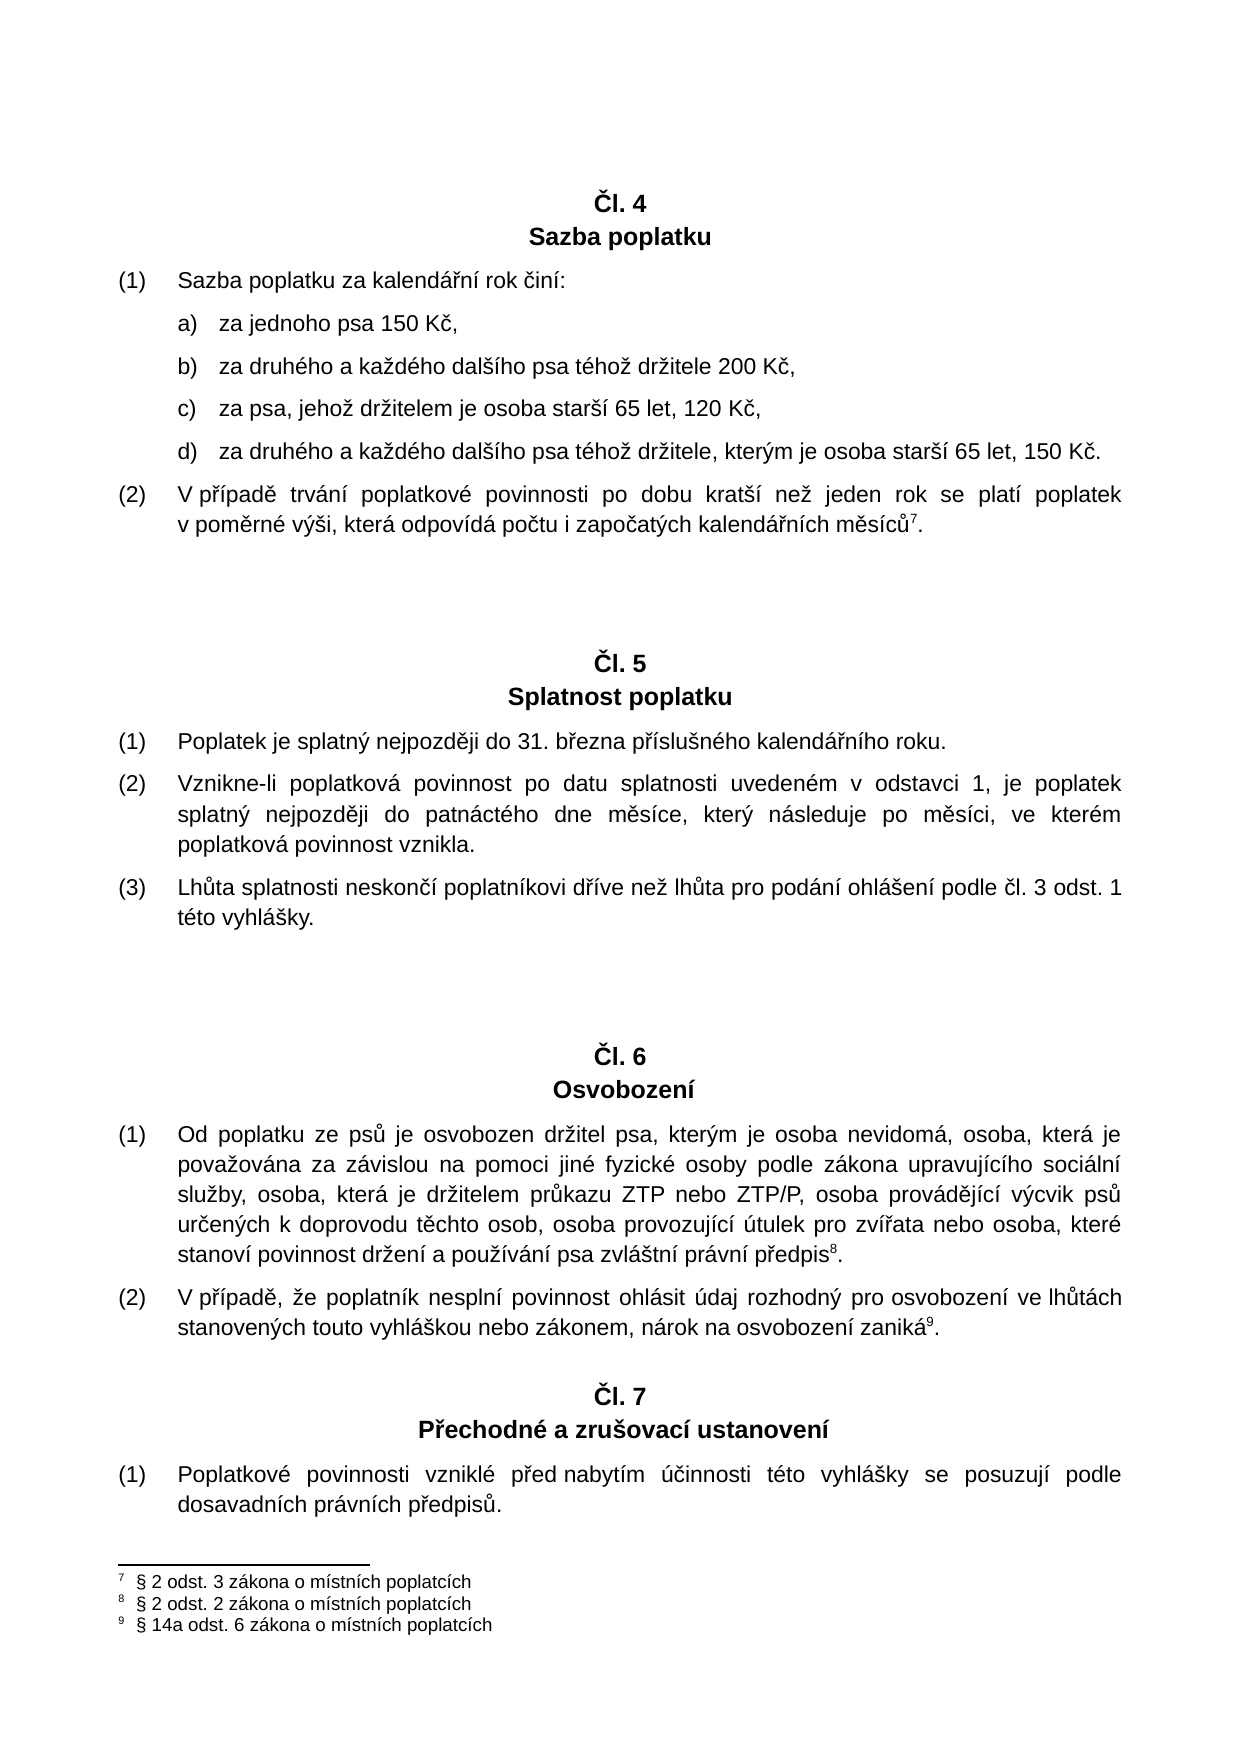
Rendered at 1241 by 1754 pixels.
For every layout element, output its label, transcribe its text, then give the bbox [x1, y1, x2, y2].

list Lhůta splatnosti neskončí poplatníkovi dříve než lhůta pro podání ohlášení podle čl. 3 odst. 1 této vyhlášky. [118, 873, 1122, 930]
list Vznikne-li poplatková povinnost po datu splatnosti uvedeném v odstavci 1, je poplatek splatný nejpozději do patnáctého dne měsíce, který následuje po měsíci, ve kterém poplatková povinnost vznikla. [118, 770, 1122, 857]
list za jednoho psa 150 Kč, [177, 310, 1122, 336]
list V případě trvání poplatkové povinnosti po dobu kratší než jeden rok se platí poplatek v poměrné výši, která odpovídá počtu i započatých kalendářních měsíců. [118, 481, 1122, 537]
list Sazba poplatku za kalendářní rok činí: [118, 267, 1122, 293]
list za druhého a každého dalšího psa téhož držitele, kterým je osoba starší 65 let, 150 Kč. [177, 438, 1122, 464]
list za druhého a každého dalšího psa téhož držitele 200 Kč, [177, 353, 1122, 379]
list Poplatkové povinnosti vzniklé před nabytím účinnosti této vyhlášky se posuzují podle dosavadních právních předpisů. [118, 1461, 1122, 1517]
subtitle Čl. 4 Sazba poplatku [118, 189, 1122, 250]
list Poplatek je splatný nejpozději do 31. března příslušného kalendářního roku. [118, 728, 1122, 754]
list V případě, že poplatník nesplní povinnost ohlásit údaj rozhodný pro osvobození ve lhůtách stanovených touto vyhláškou nebo zákonem, nárok na osvobození zaniká. [118, 1284, 1122, 1341]
list za psa, jehož držitelem je osoba starší 65 let, 120 Kč, [177, 395, 1122, 422]
list Od poplatku ze psů je osvobozen držitel psa, kterým je osoba nevidomá, osoba, která je považována za závislou na pomoci jiné fyzické osoby podle zákona upravujícího sociální služby, osoba, která je držitelem průkazu ZTP nebo ZTP/P, osoba provádějící výcvik psů určených k doprovodu těchto osob, osoba provozující útulek pro zvířata nebo osoba, které stanoví povinnost držení a používání psa zvláštní právní předpis. [118, 1121, 1122, 1268]
subtitle Čl. 6 Osvobození [118, 1042, 1122, 1104]
subtitle Čl. 5 Splatnost poplatku [118, 649, 1122, 711]
subtitle Čl. 7 Přechodné a zrušovací ustanovení [118, 1382, 1122, 1444]
